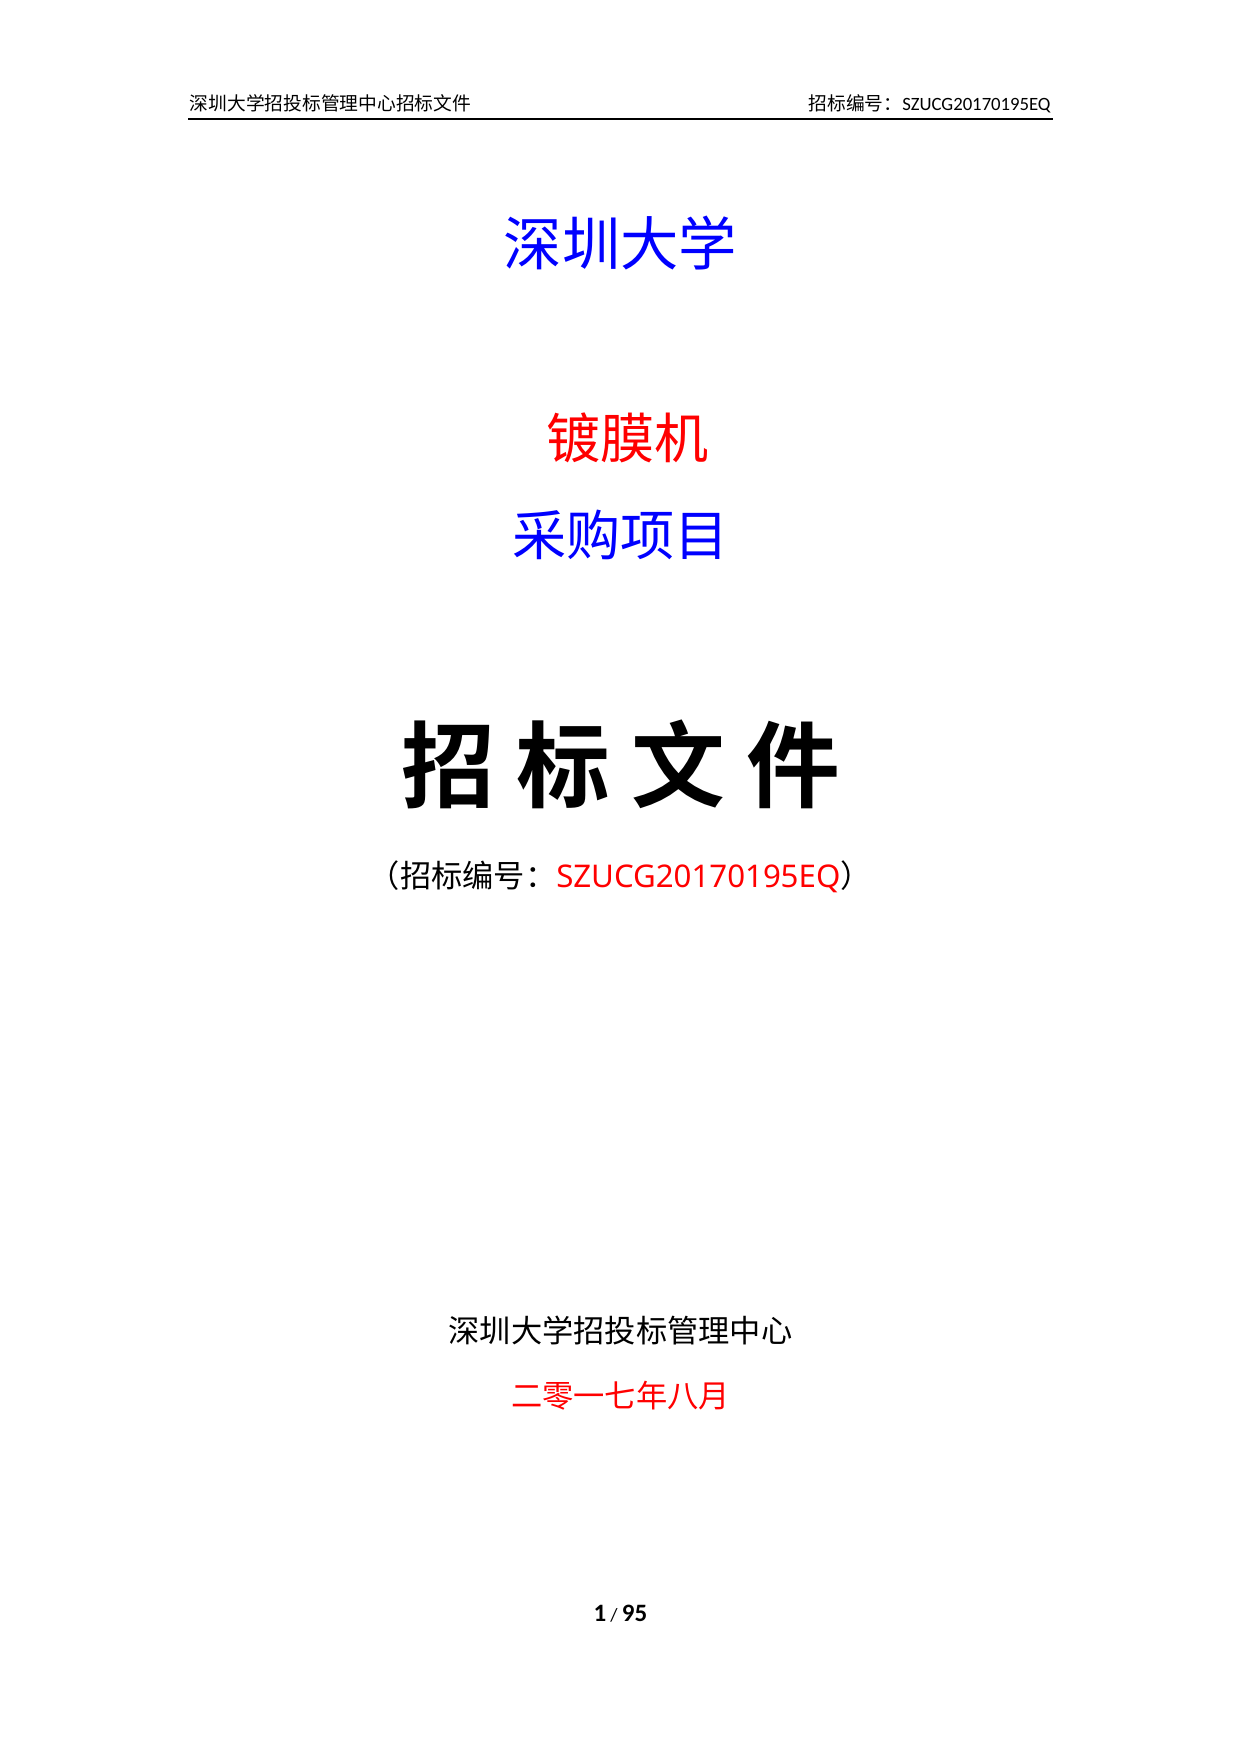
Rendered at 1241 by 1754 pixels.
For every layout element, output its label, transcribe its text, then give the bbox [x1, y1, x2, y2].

text （招标编号：SZUCG20170195EQ） [187, 841, 1053, 906]
text 招 标 文 件 [187, 678, 1053, 841]
text 深圳大学招投标管理中心 [187, 1296, 1053, 1361]
text 采购项目 [187, 483, 1053, 581]
text 镀膜机 [187, 386, 1053, 483]
text 深圳大学 [187, 191, 1053, 288]
text 二零一七年八月 [187, 1361, 1053, 1426]
